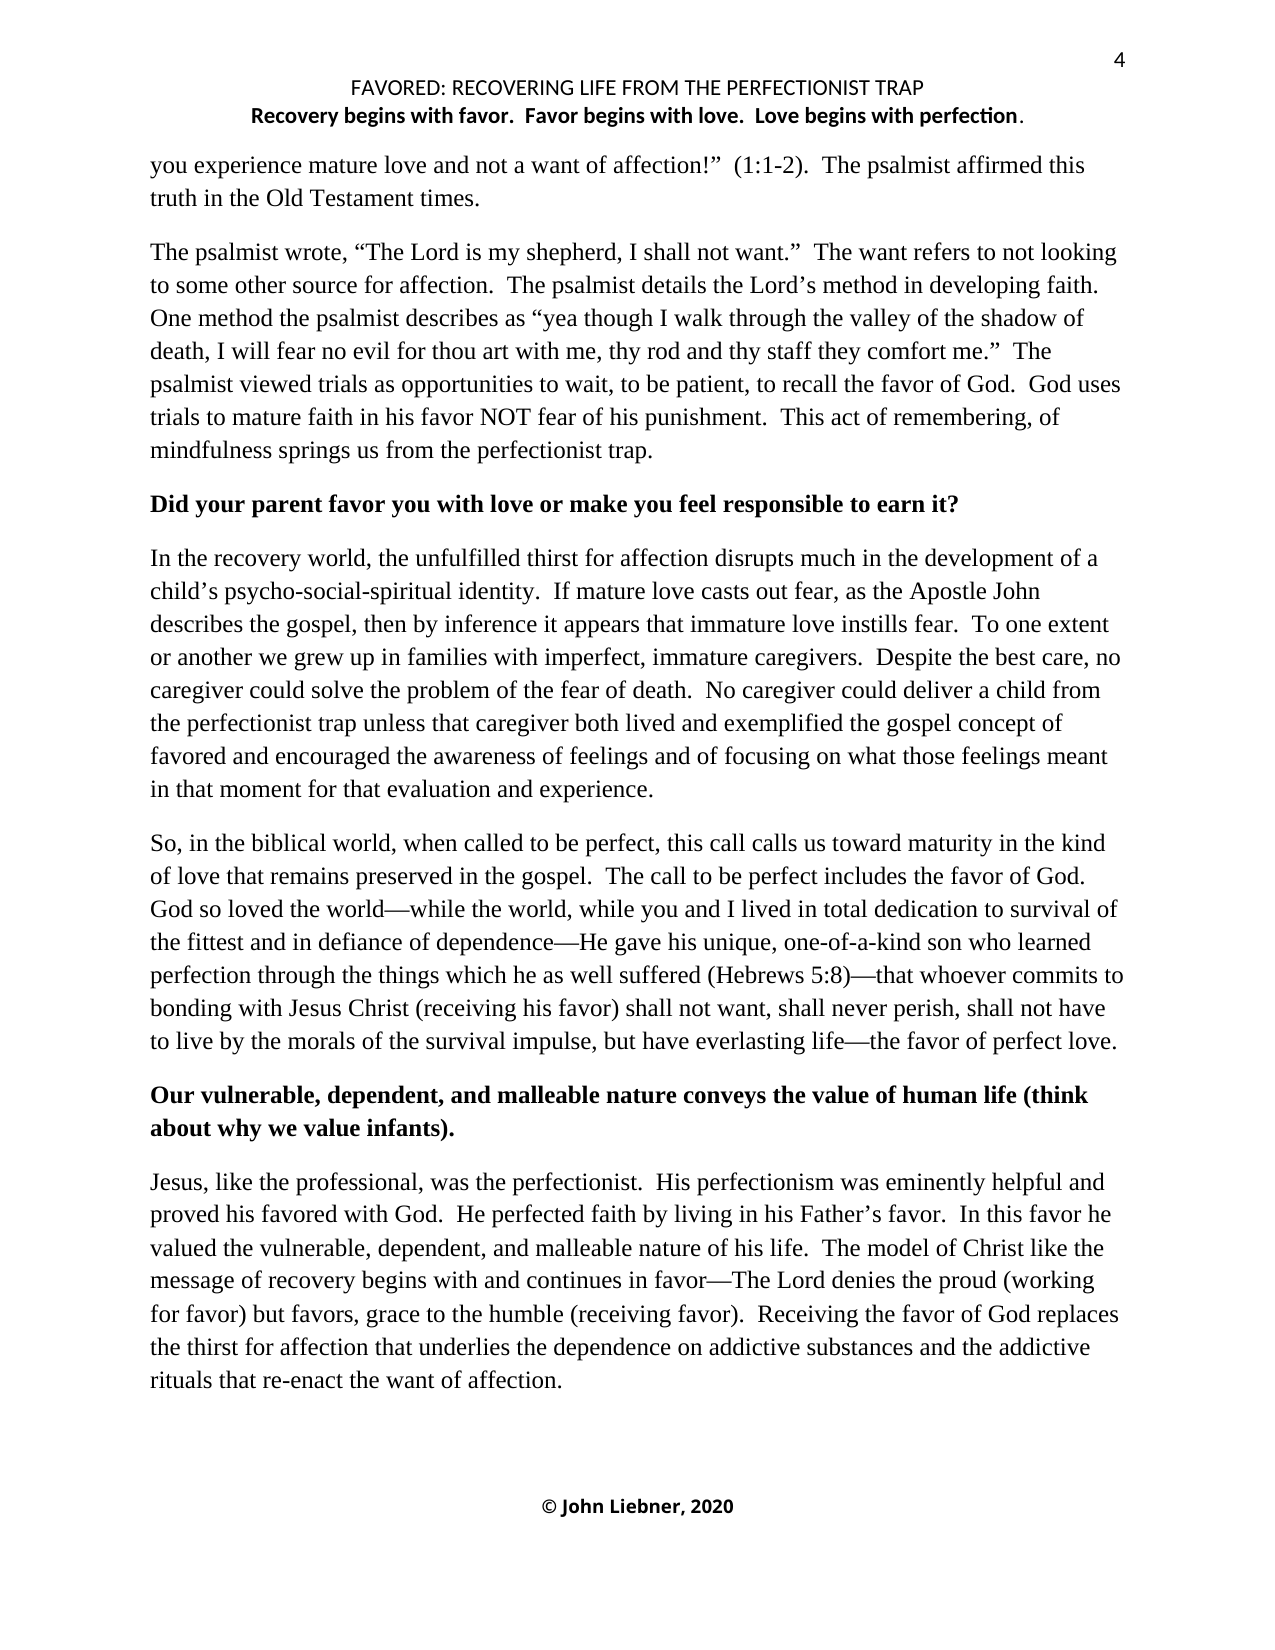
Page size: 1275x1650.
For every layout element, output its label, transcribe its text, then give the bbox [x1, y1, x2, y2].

text The psalmist wrote, “The Lord is my shepherd, I shall not want.” The want refers to not looking to some other source for affection. The psalmist details the Lord’s method in developing faith. One method the psalmist describes as “yea though I walk through the valley of the shadow of death, I will fear no evil for thou art with me, thy rod and thy staff they comfort me.” The psalmist viewed trials as opportunities to wait, to be patient, to recall the favor of God. God uses trials to mature faith in his favor NOT fear of his punishment. This act of remembering, of mindfulness springs us from the perfectionist trap. [150, 237, 1125, 464]
text So, in the biblical world, when called to be perfect, this call calls us toward maturity in the kind of love that remains preserved in the gospel. The call to be perfect includes the favor of God. God so loved the world—while the world, while you and I lived in total dedication to survival of the fittest and in defiance of dependence—He gave his unique, one-of-a-kind son who learned perfection through the things which he as well suffered (Hebrews 5:8)—that whoever commits to bonding with Jesus Christ (receiving his favor) shall not want, shall never perish, shall not have to live by the morals of the survival impulse, but have everlasting life—the favor of perfect love. [150, 828, 1125, 1054]
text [150, 150, 1125, 212]
text In the recovery world, the unfulfilled thirst for affection disrupts much in the development of a child’s psycho-social-spiritual identity. If mature love casts out fear, as the Apostle John describes the gospel, then by inference it appears that immature love instills fear. To one extent or another we grew up in families with imperfect, immature caregivers. Despite the best care, no caregiver could solve the problem of the fear of death. No caregiver could deliver a child from the perfectionist trap unless that caregiver both lived and exemplified the gospel concept of favored and encouraged the awareness of feelings and of focusing on what those feelings meant in that moment for that evaluation and experience. [150, 543, 1125, 803]
text Our vulnerable, dependent, and malleable nature conveys the value of human life (think about why we value infants). [150, 1080, 1125, 1141]
text Jesus, like the professional, was the perfectionist. His perfectionism was eminently helpful and proved his favored with God. He perfected faith by living in his Father’s favor. In this favor he valued the vulnerable, dependent, and malleable nature of his life. The model of Christ like the message of recovery begins with and continues in favor—The Lord denies the proud (working for favor) but favors, grace to the humble (receiving favor). Receiving the favor of God replaces the thirst for affection that underlies the dependence on addictive substances and the addictive rituals that re-enact the want of affection. [150, 1167, 1125, 1393]
text Did your parent favor you with love or make you feel responsible to earn it? [150, 489, 1125, 518]
